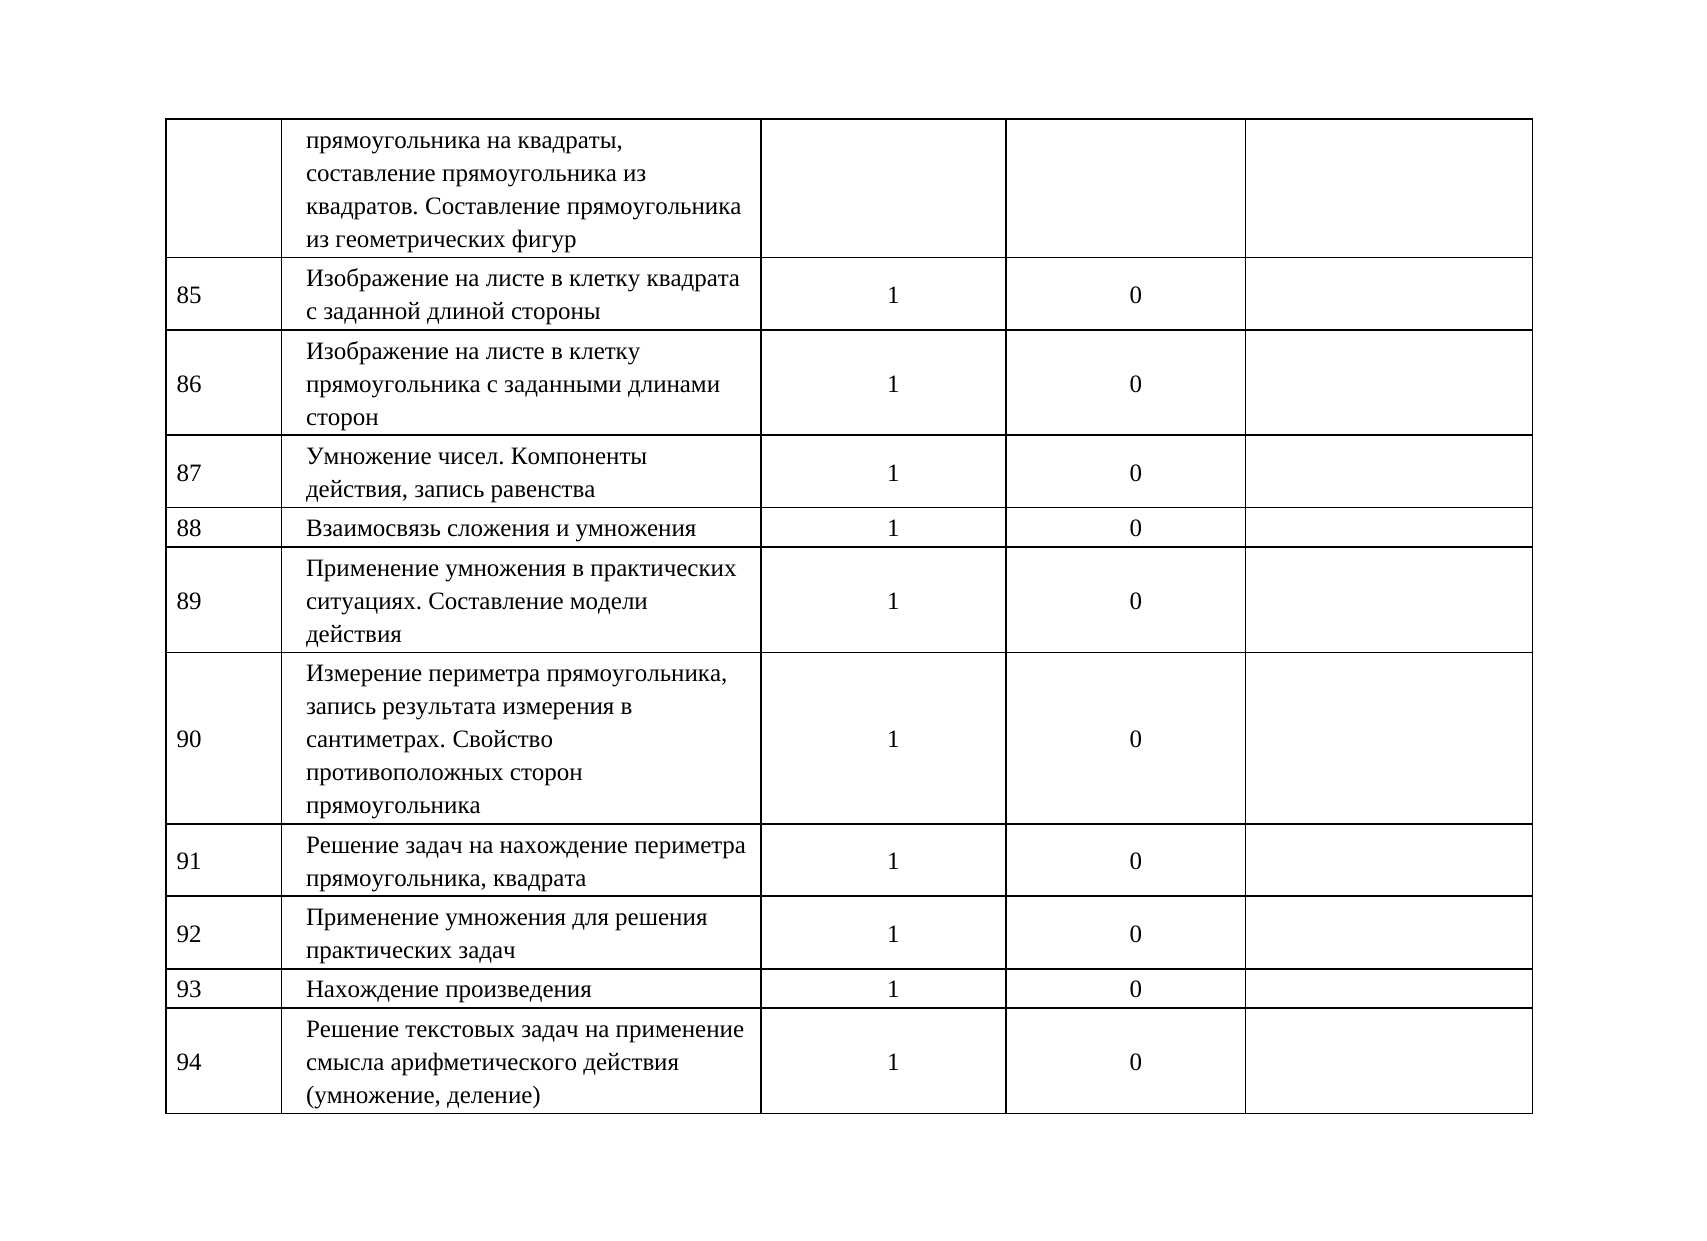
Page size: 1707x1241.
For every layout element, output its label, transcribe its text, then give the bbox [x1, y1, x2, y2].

table_cell 0 [1007, 548, 1245, 652]
table_cell [1246, 653, 1532, 823]
table_cell [1246, 331, 1532, 434]
table_cell Решение задач на нахождение периметра прямоугольника, квадрата [282, 825, 760, 895]
table_cell 1 [762, 653, 1005, 823]
table_cell 86 [167, 331, 281, 434]
table_cell 1 [762, 331, 1005, 434]
table_cell 0 [1007, 436, 1245, 507]
table_cell 1 [762, 1009, 1005, 1113]
table_cell 92 [167, 897, 281, 968]
table_cell 0 [1007, 970, 1245, 1007]
table_cell Нахождение произведения [282, 970, 760, 1007]
table_cell Изображение на листе в клетку прямоугольника с заданными длинами сторон [282, 331, 760, 434]
table_cell 93 [167, 970, 281, 1007]
table_cell 0 [1007, 825, 1245, 895]
table_cell 94 [167, 1009, 281, 1113]
table_cell [1246, 120, 1532, 257]
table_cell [282, 120, 760, 257]
table_cell [1246, 897, 1532, 968]
table_cell [1246, 1009, 1532, 1113]
table_cell 1 [762, 970, 1005, 1007]
table_cell [1246, 258, 1532, 329]
table_cell Применение умножения в практических ситуациях. Составление модели действия [282, 548, 760, 652]
table_cell 91 [167, 825, 281, 895]
table_cell 1 [762, 548, 1005, 652]
table_cell [1246, 508, 1532, 546]
table_cell 1 [762, 436, 1005, 507]
table_cell [1246, 825, 1532, 895]
table_cell 0 [1007, 120, 1245, 257]
table_cell 1 [762, 825, 1005, 895]
table_cell 1 [762, 508, 1005, 546]
table_cell 0 [1007, 508, 1245, 546]
table_cell 1 [762, 897, 1005, 968]
table_cell 0 [1007, 331, 1245, 434]
table_cell [1246, 548, 1532, 652]
table_cell 0 [1007, 258, 1245, 329]
table_cell 1 [762, 258, 1005, 329]
table_cell 90 [167, 653, 281, 823]
table_cell [1246, 970, 1532, 1007]
table_cell Применение умножения для решения практических задач [282, 897, 760, 968]
table_cell [1246, 436, 1532, 507]
table_cell 0 [1007, 653, 1245, 823]
table_cell 87 [167, 436, 281, 507]
table_cell 0 [1007, 897, 1245, 968]
table_cell 85 [167, 258, 281, 329]
table_cell Измерение периметра прямоугольника, запись результата измерения в сантиметрах. Свойство противоположных сторон прямоугольника [282, 653, 760, 823]
table_cell Изображение на листе в клетку квадрата с заданной длиной стороны [282, 258, 760, 329]
table_cell 84 [167, 120, 281, 257]
table_cell 0 [1007, 1009, 1245, 1113]
table_cell 1 [762, 120, 1005, 257]
table_cell Взаимосвязь сложения и умножения [282, 508, 760, 546]
table_cell 88 [167, 508, 281, 546]
table_cell Решение текстовых задач на применение смысла арифметического действия (умножение, деление) [282, 1009, 760, 1113]
table_cell Умножение чисел. Компоненты действия, запись равенства [282, 436, 760, 507]
table_cell 89 [167, 548, 281, 652]
